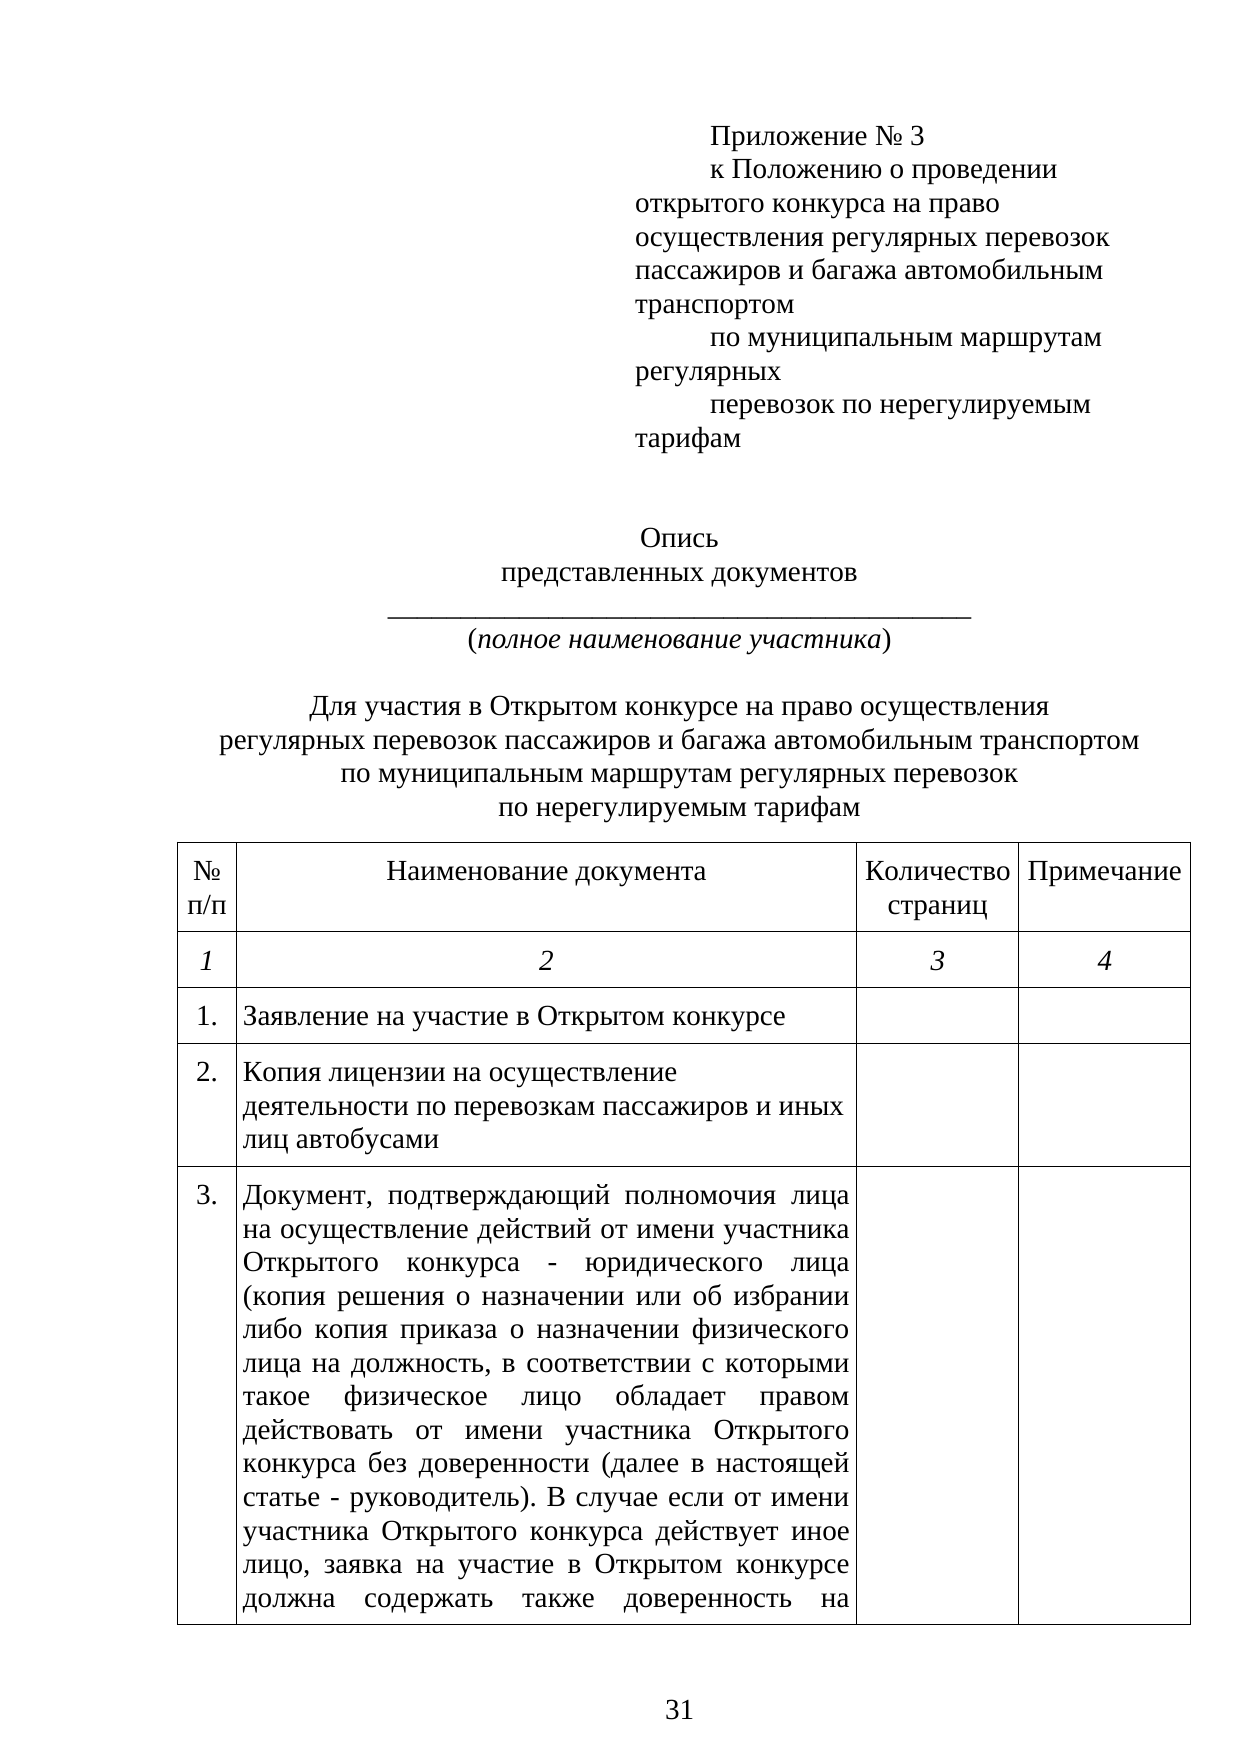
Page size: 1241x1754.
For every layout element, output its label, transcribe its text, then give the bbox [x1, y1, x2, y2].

text по муниципальным маршрутам регулярных перевозок [177, 755, 1181, 789]
table_cell 3 [857, 932, 1018, 987]
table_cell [237, 1167, 856, 1624]
table_cell [1019, 988, 1190, 1043]
text регулярных перевозок пассажиров и багажа автомобильным транспортом [177, 722, 1181, 755]
text Опись [177, 521, 1181, 554]
table_cell 2. [178, 1044, 236, 1166]
text по муниципальным маршрутам регулярных [635, 319, 1181, 386]
table_cell [1019, 1167, 1190, 1624]
text (полное наименование участника) [177, 621, 1181, 655]
text представленных документов [177, 554, 1181, 588]
table_cell Заявление на участие в Открытом конкурсе [237, 988, 856, 1043]
table_header № п/п [178, 843, 236, 931]
table_cell [857, 988, 1018, 1043]
table_cell 3. [178, 1167, 236, 1624]
table_cell Копия лицензии на осуществление деятельности по перевозкам пассажиров и иных лиц автобусами [237, 1044, 856, 1166]
table_cell 4 [1019, 932, 1190, 987]
text Приложение № 3 [635, 118, 1181, 152]
table_header Наименование документа [237, 843, 856, 931]
table_cell [1019, 1044, 1190, 1166]
text по нерегулируемым тарифам [177, 789, 1181, 822]
table_cell 1. [178, 988, 236, 1043]
table_cell [857, 1167, 1018, 1624]
text Для участия в Открытом конкурсе на право осуществления [177, 688, 1181, 722]
table_header Примечание [1019, 843, 1190, 931]
table_cell 1 [178, 932, 236, 987]
text ________________________________________ [177, 588, 1181, 621]
table_cell 2 [237, 932, 856, 987]
text перевозок по нерегулируемым тарифам [635, 386, 1181, 453]
table_cell [857, 1044, 1018, 1166]
table_header Количество страниц [857, 843, 1018, 931]
text к Положению о проведении открытого конкурса на право осуществления регулярных перевозок пассажиров и багажа автомобильным транспортом [635, 152, 1181, 319]
